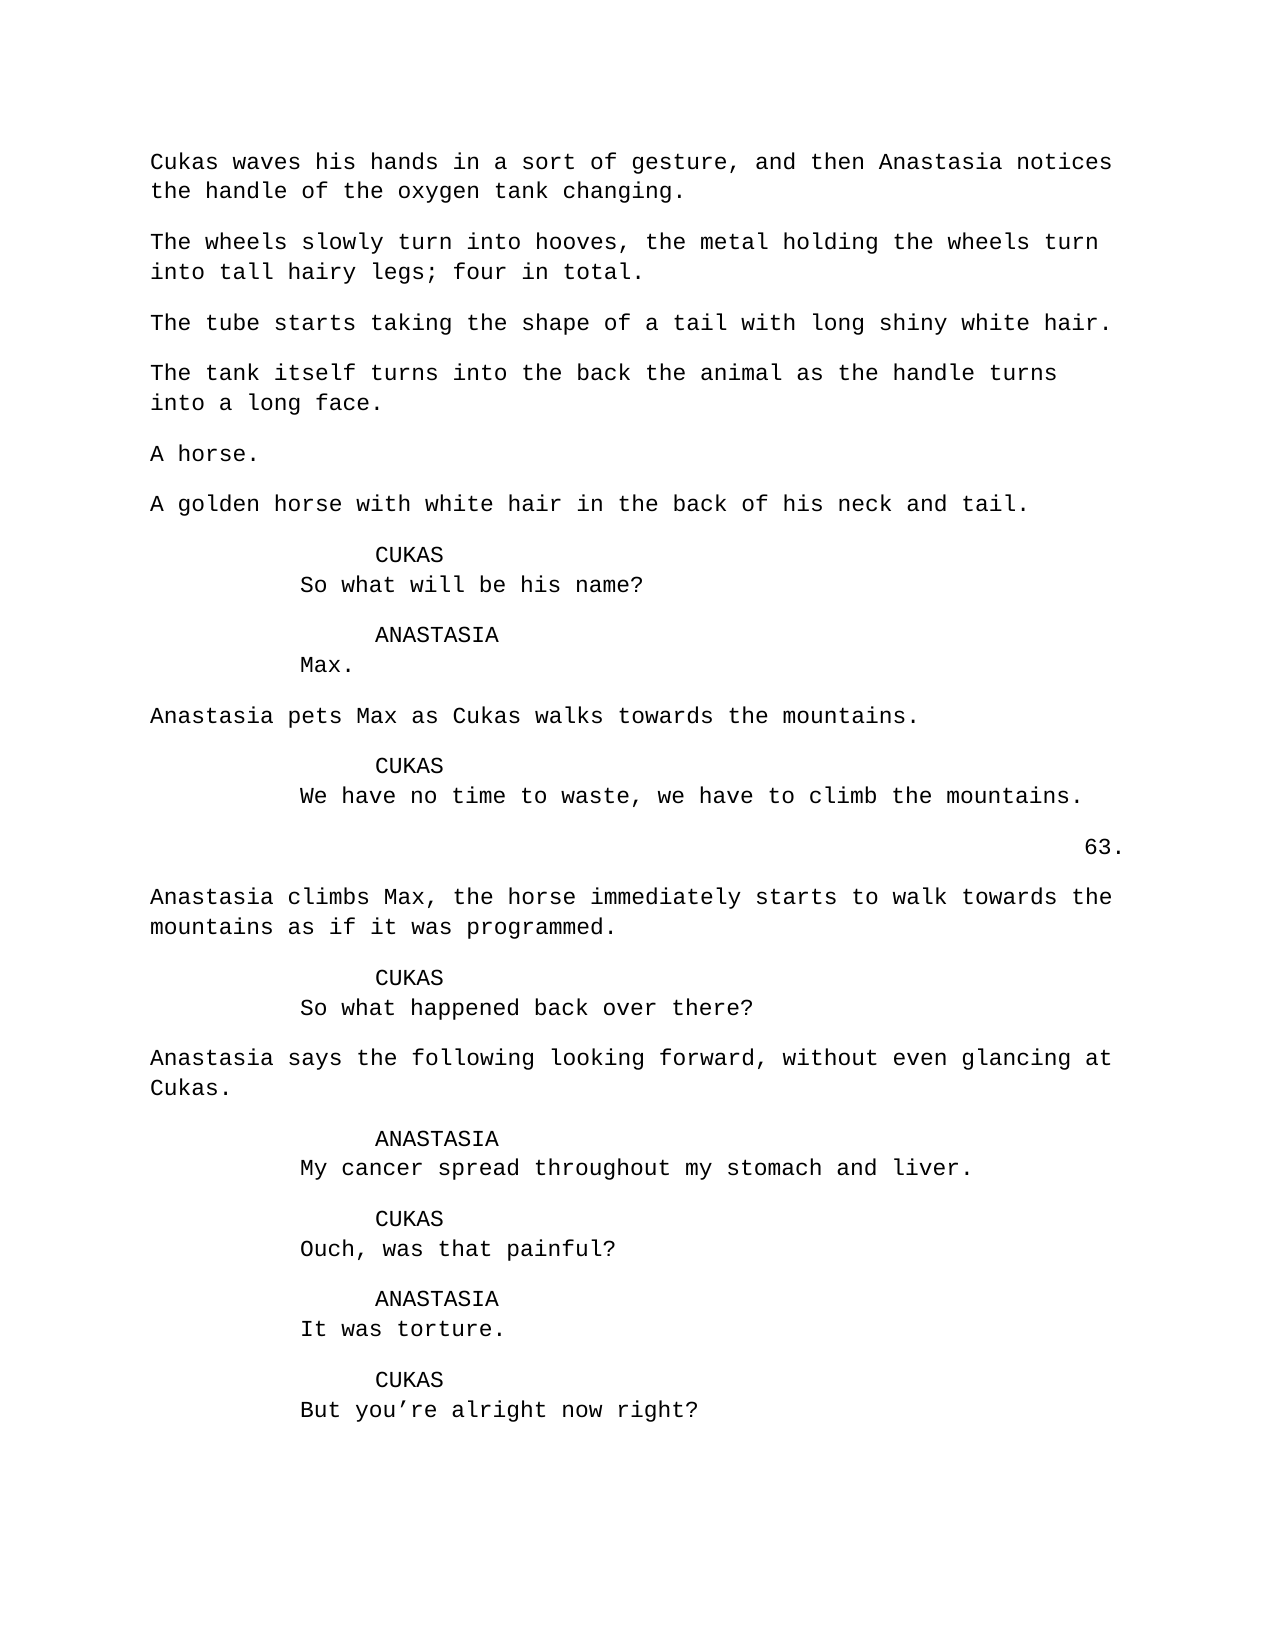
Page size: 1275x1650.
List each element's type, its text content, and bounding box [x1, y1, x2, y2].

text A golden horse with white hair in the back of his neck and tail. [150, 492, 1125, 518]
text ANASTASIA My cancer spread throughout my stomach and liver. [150, 1127, 1125, 1183]
text Anastasia pets Max as Cukas walks towards the mountains. [150, 704, 1125, 730]
text 63. [150, 835, 1125, 861]
text The tube starts taking the shape of a tail with long shiny white hair. [150, 311, 1125, 337]
text Cukas waves his hands in a sort of gesture, and then Anastasia notices the handle of the oxygen tank changing. [150, 150, 1125, 206]
text CUKAS So what happened back over there? [150, 966, 1125, 1022]
text Anastasia climbs Max, the horse immediately starts to walk towards the mountains as if it was programmed. [150, 886, 1125, 941]
text ANASTASIA Max. [150, 623, 1125, 679]
text CUKAS Ouch, was that painful? [150, 1207, 1125, 1263]
text The tank itself turns into the back the animal as the handle turns into a long face. [150, 361, 1125, 417]
text ANASTASIA It was torture. [150, 1288, 1125, 1343]
text CUKAS So what will be his name? [150, 543, 1125, 599]
text CUKAS We have no time to waste, we have to climb the mountains. [150, 754, 1125, 810]
text A horse. [150, 442, 1125, 468]
text CUKAS But you’re alright now right? [150, 1368, 1125, 1424]
text The wheels slowly turn into hooves, the metal holding the wheels turn into tall hairy legs; four in total. [150, 230, 1125, 286]
text Anastasia says the following looking forward, without even glancing at Cukas. [150, 1046, 1125, 1102]
